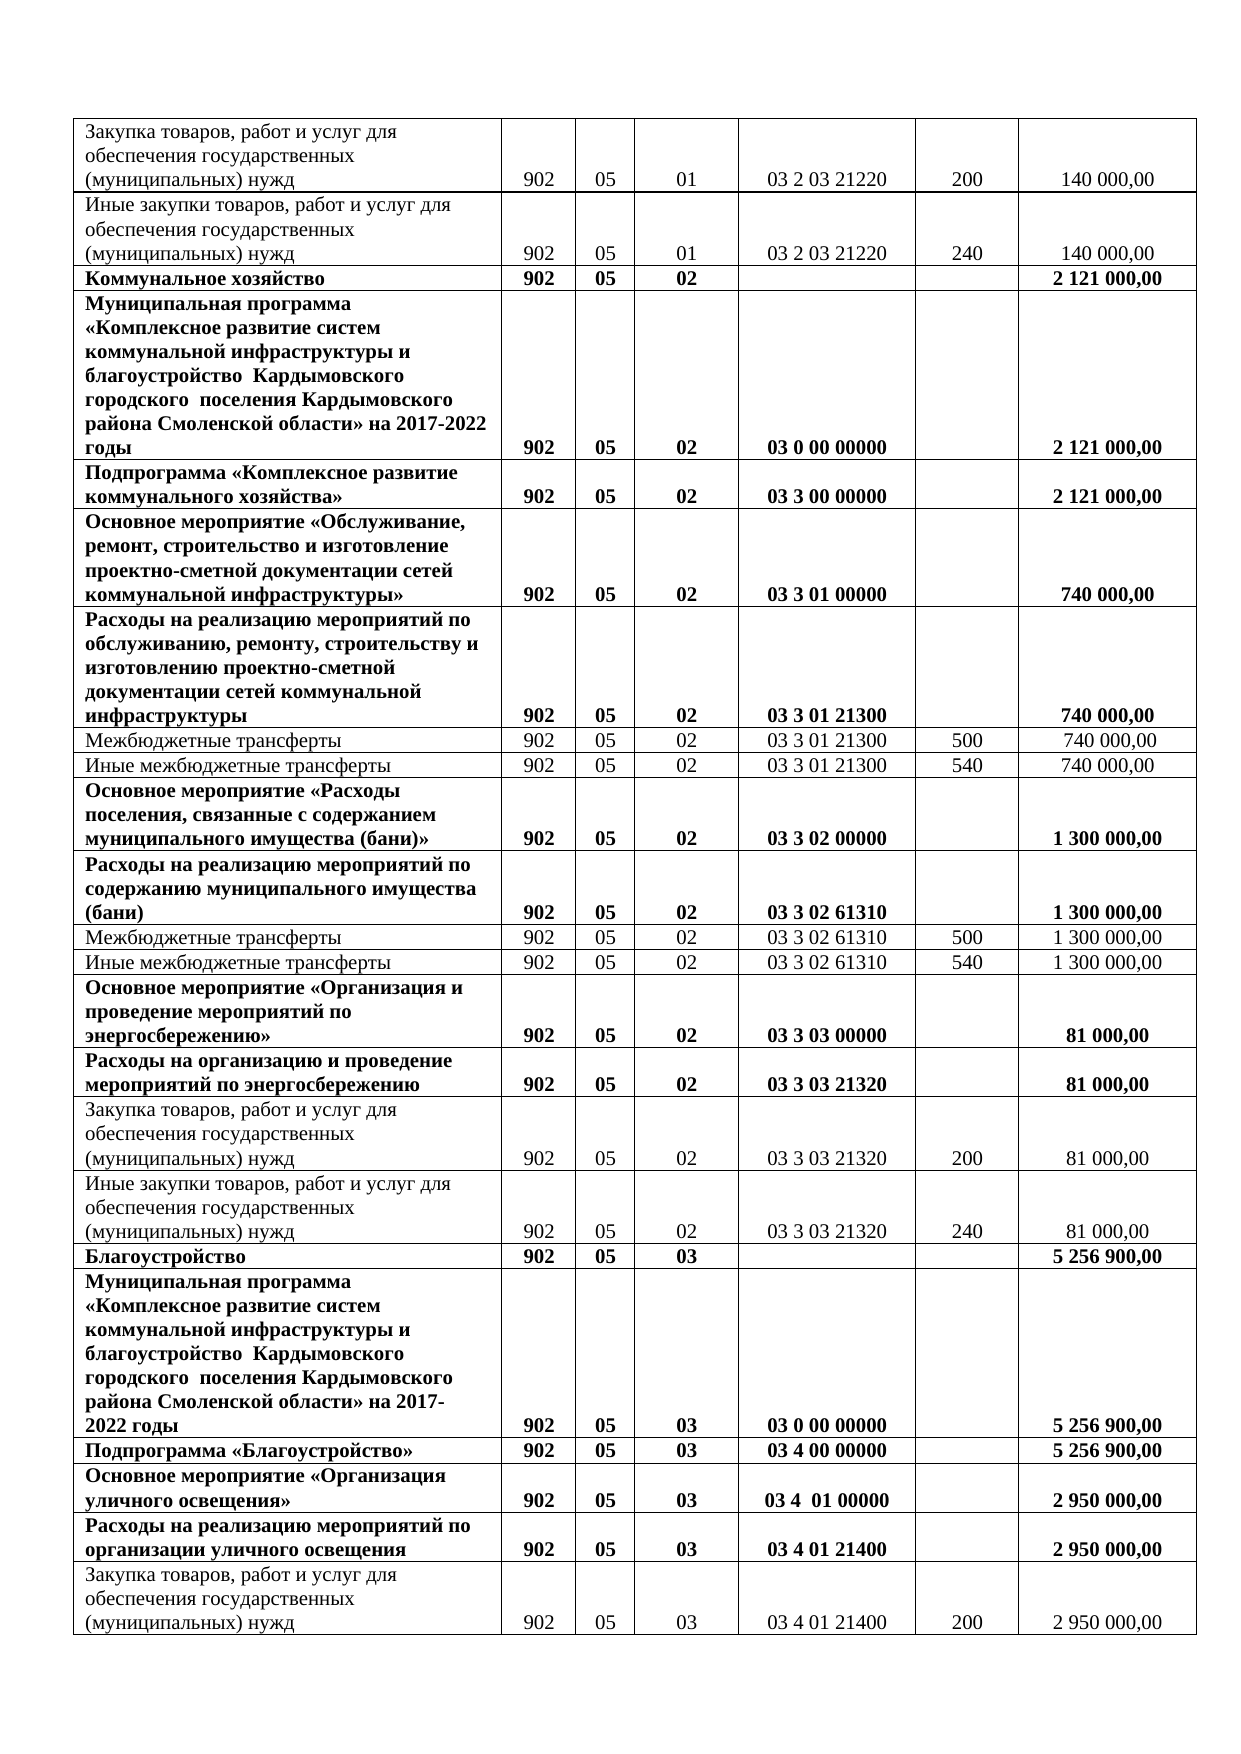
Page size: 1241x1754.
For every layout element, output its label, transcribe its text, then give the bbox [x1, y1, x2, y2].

table_cell 240 [916, 1171, 1018, 1243]
table_cell [739, 266, 915, 290]
table_cell [916, 1244, 1018, 1268]
table_cell 05 [576, 1244, 634, 1268]
table_cell 05 [576, 1562, 634, 1634]
table_cell 902 [502, 119, 575, 191]
table_cell [916, 1464, 1018, 1512]
table_cell 05 [576, 1048, 634, 1096]
table_cell 2 121 000,00 [1019, 460, 1196, 508]
table_cell 05 [576, 1269, 634, 1437]
table_cell 902 [502, 291, 575, 459]
table_cell 902 [502, 778, 575, 850]
table_cell 03 [635, 1244, 738, 1268]
table_cell [916, 778, 1018, 850]
table_cell 902 [502, 728, 575, 752]
table_cell 05 [576, 119, 634, 191]
table_cell Закупка товаров, работ и услуг для обеспечения государственных (муниципальных) нужд [74, 1097, 501, 1169]
table_cell 902 [502, 1097, 575, 1169]
table_cell 05 [576, 851, 634, 924]
table_cell 5 256 900,00 [1019, 1244, 1196, 1268]
table_cell 81 000,00 [1019, 975, 1196, 1047]
table_cell 05 [576, 607, 634, 727]
table_cell 02 [635, 291, 738, 459]
table_cell 81 000,00 [1019, 1097, 1196, 1169]
table_cell 200 [916, 119, 1018, 191]
table_cell 02 [635, 266, 738, 290]
table_cell 902 [502, 950, 575, 974]
table_cell 03 3 00 00000 [739, 460, 915, 508]
table_cell 740 000,00 [1019, 728, 1196, 752]
table_cell Иные закупки товаров, работ и услуг для обеспечения государственных (муниципальных) нужд [74, 1171, 501, 1243]
table_cell 02 [635, 925, 738, 949]
table_cell Расходы на реализацию мероприятий по обслуживанию, ремонту, строительству и изготовлению проектно-сметной документации сетей коммунальной инфраструктуры [74, 607, 501, 727]
table_cell 500 [916, 925, 1018, 949]
table_cell 03 4 00 00000 [739, 1438, 915, 1462]
table_cell 902 [502, 1269, 575, 1437]
table_cell 01 [635, 193, 738, 264]
table_cell 02 [635, 851, 738, 924]
table_cell 902 [502, 193, 575, 264]
table_cell 03 3 03 21320 [739, 1048, 915, 1096]
table_cell 05 [576, 1097, 634, 1169]
table_cell 02 [635, 753, 738, 777]
table_cell 140 000,00 [1019, 193, 1196, 264]
table_cell 03 2 03 21220 [739, 193, 915, 264]
table_cell 03 3 01 21300 [739, 728, 915, 752]
table_cell 740 000,00 [1019, 607, 1196, 727]
table_cell 03 [635, 1438, 738, 1462]
table_cell Иные межбюджетные трансферты [74, 753, 501, 777]
table_cell 05 [576, 975, 634, 1047]
table_cell Основное мероприятие «Обслуживание, ремонт, строительство и изготовление проектно-сметной документации сетей коммунальной инфраструктуры» [74, 509, 501, 606]
table_cell 02 [635, 950, 738, 974]
table_cell 01 [635, 119, 738, 191]
table_cell 1 300 000,00 [1019, 950, 1196, 974]
table_cell 02 [635, 607, 738, 727]
table_cell 5 256 900,00 [1019, 1438, 1196, 1462]
table_cell 03 [635, 1269, 738, 1437]
table_cell Основное мероприятие «Организация уличного освещения» [74, 1464, 501, 1512]
table_cell 02 [635, 728, 738, 752]
table_cell [916, 851, 1018, 924]
table_cell Закупка товаров, работ и услуг для обеспечения государственных (муниципальных) нужд [74, 119, 501, 191]
table_cell 500 [916, 728, 1018, 752]
table_cell 05 [576, 950, 634, 974]
table_cell 81 000,00 [1019, 1048, 1196, 1096]
table_cell 2 950 000,00 [1019, 1562, 1196, 1634]
table_cell [916, 291, 1018, 459]
table_cell 1 300 000,00 [1019, 925, 1196, 949]
table_cell [916, 975, 1018, 1047]
table_cell 03 3 02 00000 [739, 778, 915, 850]
table_cell Муниципальная программа «Комплексное развитие систем коммунальной инфраструктуры и благоустройство Кардымовского городского поселения Кардымовского района Смоленской области» на 2017-2022 годы [74, 291, 501, 459]
table_cell 03 3 01 00000 [739, 509, 915, 606]
table_cell 81 000,00 [1019, 1171, 1196, 1243]
table_cell 03 0 00 00000 [739, 1269, 915, 1437]
table_cell 540 [916, 950, 1018, 974]
table_cell 902 [502, 925, 575, 949]
table_cell 03 3 03 00000 [739, 975, 915, 1047]
table_cell Межбюджетные трансферты [74, 925, 501, 949]
table_cell 03 3 03 21320 [739, 1171, 915, 1243]
table_cell [916, 1269, 1018, 1437]
table_cell 05 [576, 753, 634, 777]
table_cell 1 300 000,00 [1019, 778, 1196, 850]
table_cell 03 3 02 61310 [739, 950, 915, 974]
table_cell 902 [502, 266, 575, 290]
table_cell 03 4 01 00000 [739, 1464, 915, 1512]
table_cell 05 [576, 460, 634, 508]
table_cell 1 300 000,00 [1019, 851, 1196, 924]
table_cell 2 121 000,00 [1019, 291, 1196, 459]
table_cell 03 3 01 21300 [739, 753, 915, 777]
table_cell 03 [635, 1513, 738, 1561]
table_cell 200 [916, 1097, 1018, 1169]
table_cell 902 [502, 851, 575, 924]
table_cell 740 000,00 [1019, 509, 1196, 606]
table_cell 03 2 03 21220 [739, 119, 915, 191]
table_cell 902 [502, 460, 575, 508]
table_cell [916, 1513, 1018, 1561]
table_cell Расходы на реализацию мероприятий по содержанию муниципального имущества (бани) [74, 851, 501, 924]
table_cell 05 [576, 193, 634, 264]
table_cell 02 [635, 1048, 738, 1096]
table_cell 540 [916, 753, 1018, 777]
table_cell [916, 460, 1018, 508]
table_cell 02 [635, 1171, 738, 1243]
table_cell 03 4 01 21400 [739, 1562, 915, 1634]
table_cell Расходы на реализацию мероприятий по организации уличного освещения [74, 1513, 501, 1561]
table_cell 05 [576, 266, 634, 290]
table_cell [916, 1438, 1018, 1462]
table_cell 902 [502, 1562, 575, 1634]
table_cell [916, 1048, 1018, 1096]
table_cell 02 [635, 460, 738, 508]
table_cell 03 [635, 1562, 738, 1634]
table_cell Основное мероприятие «Расходы поселения, связанные с содержанием муниципального имущества (бани)» [74, 778, 501, 850]
table_cell 200 [916, 1562, 1018, 1634]
table_cell 05 [576, 728, 634, 752]
table_cell [916, 266, 1018, 290]
table_cell Закупка товаров, работ и услуг для обеспечения государственных (муниципальных) нужд [74, 1562, 501, 1634]
table_cell 740 000,00 [1019, 753, 1196, 777]
table_cell Подпрограмма «Благоустройство» [74, 1438, 501, 1462]
table_cell Подпрограмма «Комплексное развитие коммунального хозяйства» [74, 460, 501, 508]
table_cell 902 [502, 1048, 575, 1096]
table_cell Расходы на организацию и проведение мероприятий по энергосбережению [74, 1048, 501, 1096]
table_cell 02 [635, 778, 738, 850]
table_cell Иные межбюджетные трансферты [74, 950, 501, 974]
table_cell 03 [635, 1464, 738, 1512]
table_cell 2 950 000,00 [1019, 1464, 1196, 1512]
table_cell 240 [916, 193, 1018, 264]
table_cell 902 [502, 607, 575, 727]
table_cell 03 3 03 21320 [739, 1097, 915, 1169]
table_cell 902 [502, 1464, 575, 1512]
table_cell Иные закупки товаров, работ и услуг для обеспечения государственных (муниципальных) нужд [74, 193, 501, 264]
table_cell 05 [576, 291, 634, 459]
table_cell Муниципальная программа «Комплексное развитие систем коммунальной инфраструктуры и благоустройство Кардымовского городского поселения Кардымовского района Смоленской области» на 2017- 2022 годы [74, 1269, 501, 1437]
table_cell 03 3 02 61310 [739, 851, 915, 924]
table_cell 05 [576, 1464, 634, 1512]
table_cell 05 [576, 509, 634, 606]
table_cell 02 [635, 509, 738, 606]
table_cell 902 [502, 975, 575, 1047]
table_cell 902 [502, 1171, 575, 1243]
table_cell 902 [502, 1513, 575, 1561]
table_cell 902 [502, 753, 575, 777]
table_cell 902 [502, 1244, 575, 1268]
table_cell 05 [576, 1171, 634, 1243]
table_cell 03 3 02 61310 [739, 925, 915, 949]
table_cell 02 [635, 975, 738, 1047]
table_cell [739, 1244, 915, 1268]
table_cell Коммунальное хозяйство [74, 266, 501, 290]
table_cell 03 0 00 00000 [739, 291, 915, 459]
table_cell Благоустройство [74, 1244, 501, 1268]
table_cell 140 000,00 [1019, 119, 1196, 191]
table_cell Межбюджетные трансферты [74, 728, 501, 752]
table_cell [916, 607, 1018, 727]
table_cell 5 256 900,00 [1019, 1269, 1196, 1437]
table_cell 2 121 000,00 [1019, 266, 1196, 290]
table_cell Основное мероприятие «Организация и проведение мероприятий по энергосбережению» [74, 975, 501, 1047]
table_cell 05 [576, 925, 634, 949]
table_cell 03 4 01 21400 [739, 1513, 915, 1561]
table_cell 03 3 01 21300 [739, 607, 915, 727]
table_cell 05 [576, 778, 634, 850]
table_cell 902 [502, 509, 575, 606]
table_cell 05 [576, 1513, 634, 1561]
table_cell 02 [635, 1097, 738, 1169]
table_cell 05 [576, 1438, 634, 1462]
table_cell [916, 509, 1018, 606]
table_cell 902 [502, 1438, 575, 1462]
table_cell 2 950 000,00 [1019, 1513, 1196, 1561]
